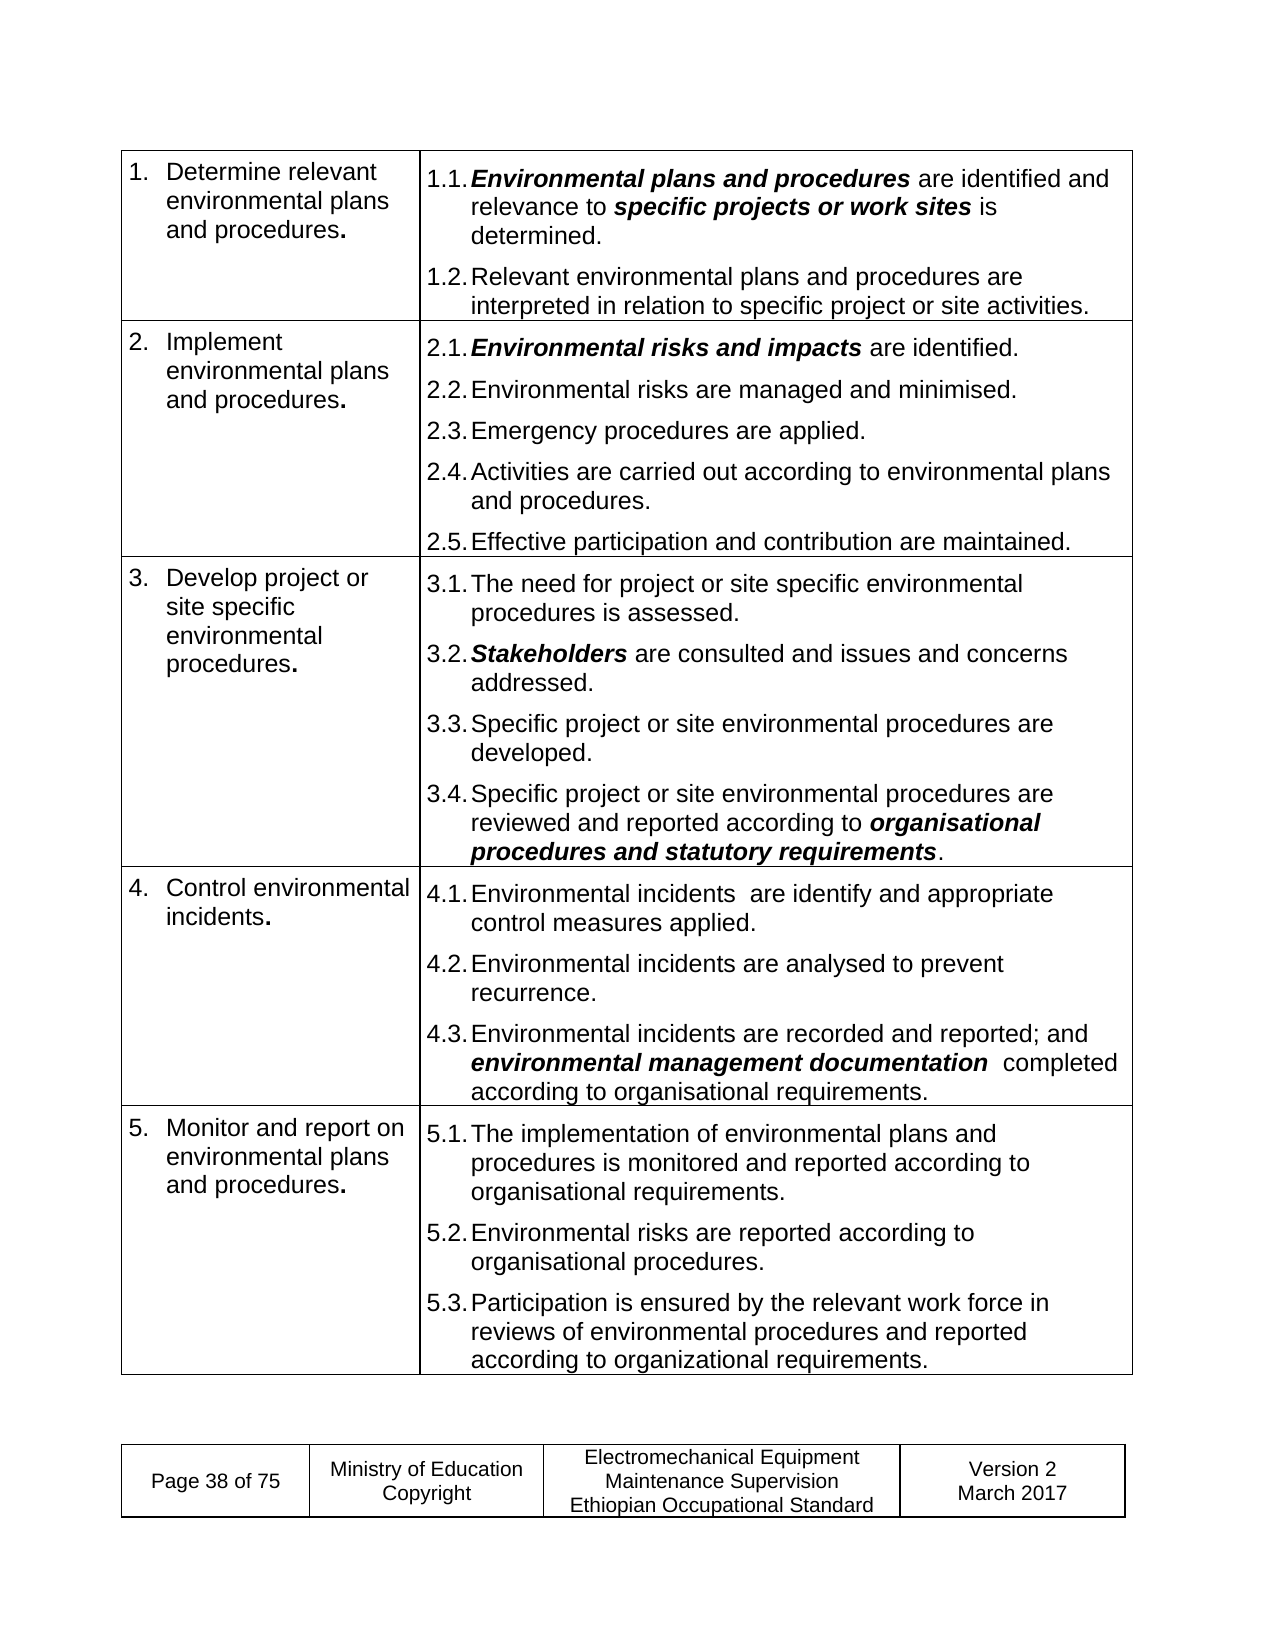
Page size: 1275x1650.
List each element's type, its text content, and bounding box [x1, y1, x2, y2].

table_cell The implementation of environmental plans and procedures is monitored and reported according to organisational requirements. Environmental risks are reported according to organisational procedures. Participation is ensured by the relevant work force in reviews of environmental procedures and reported according to organizational requirements. [421, 1106, 1132, 1374]
table_cell Develop project or site specific environmental procedures. [122, 557, 419, 866]
table_cell Control environmental incidents. [122, 867, 419, 1105]
table_cell Environmental plans and procedures are identified and relevance to specific projects or work sites is determined. Relevant environmental plans and procedures are interpreted in relation to specific project or site activities. [421, 151, 1132, 320]
table_cell Monitor and report on environmental plans and procedures. [122, 1106, 419, 1374]
table_cell Determine relevant environmental plans and procedures. [122, 151, 419, 320]
table_cell The need for project or site specific environmental procedures is assessed. Stakeholders are consulted and issues and concerns addressed. Specific project or site environmental procedures are developed. Specific project or site environmental procedures are reviewed and reported according to organisational procedures and statutory requirements. [421, 557, 1132, 866]
table_cell Environmental risks and impacts are identified. Environmental risks are managed and minimised. Emergency procedures are applied. Activities are carried out according to environmental plans and procedures. Effective participation and contribution are maintained. [421, 321, 1132, 556]
table_cell Implement environmental plans and procedures. [122, 321, 419, 556]
table_cell Environmental incidents are identify and appropriate control measures applied. Environmental incidents are analysed to prevent recurrence. Environmental incidents are recorded and reported; and environmental management documentation completed according to organisational requirements. [421, 867, 1132, 1105]
